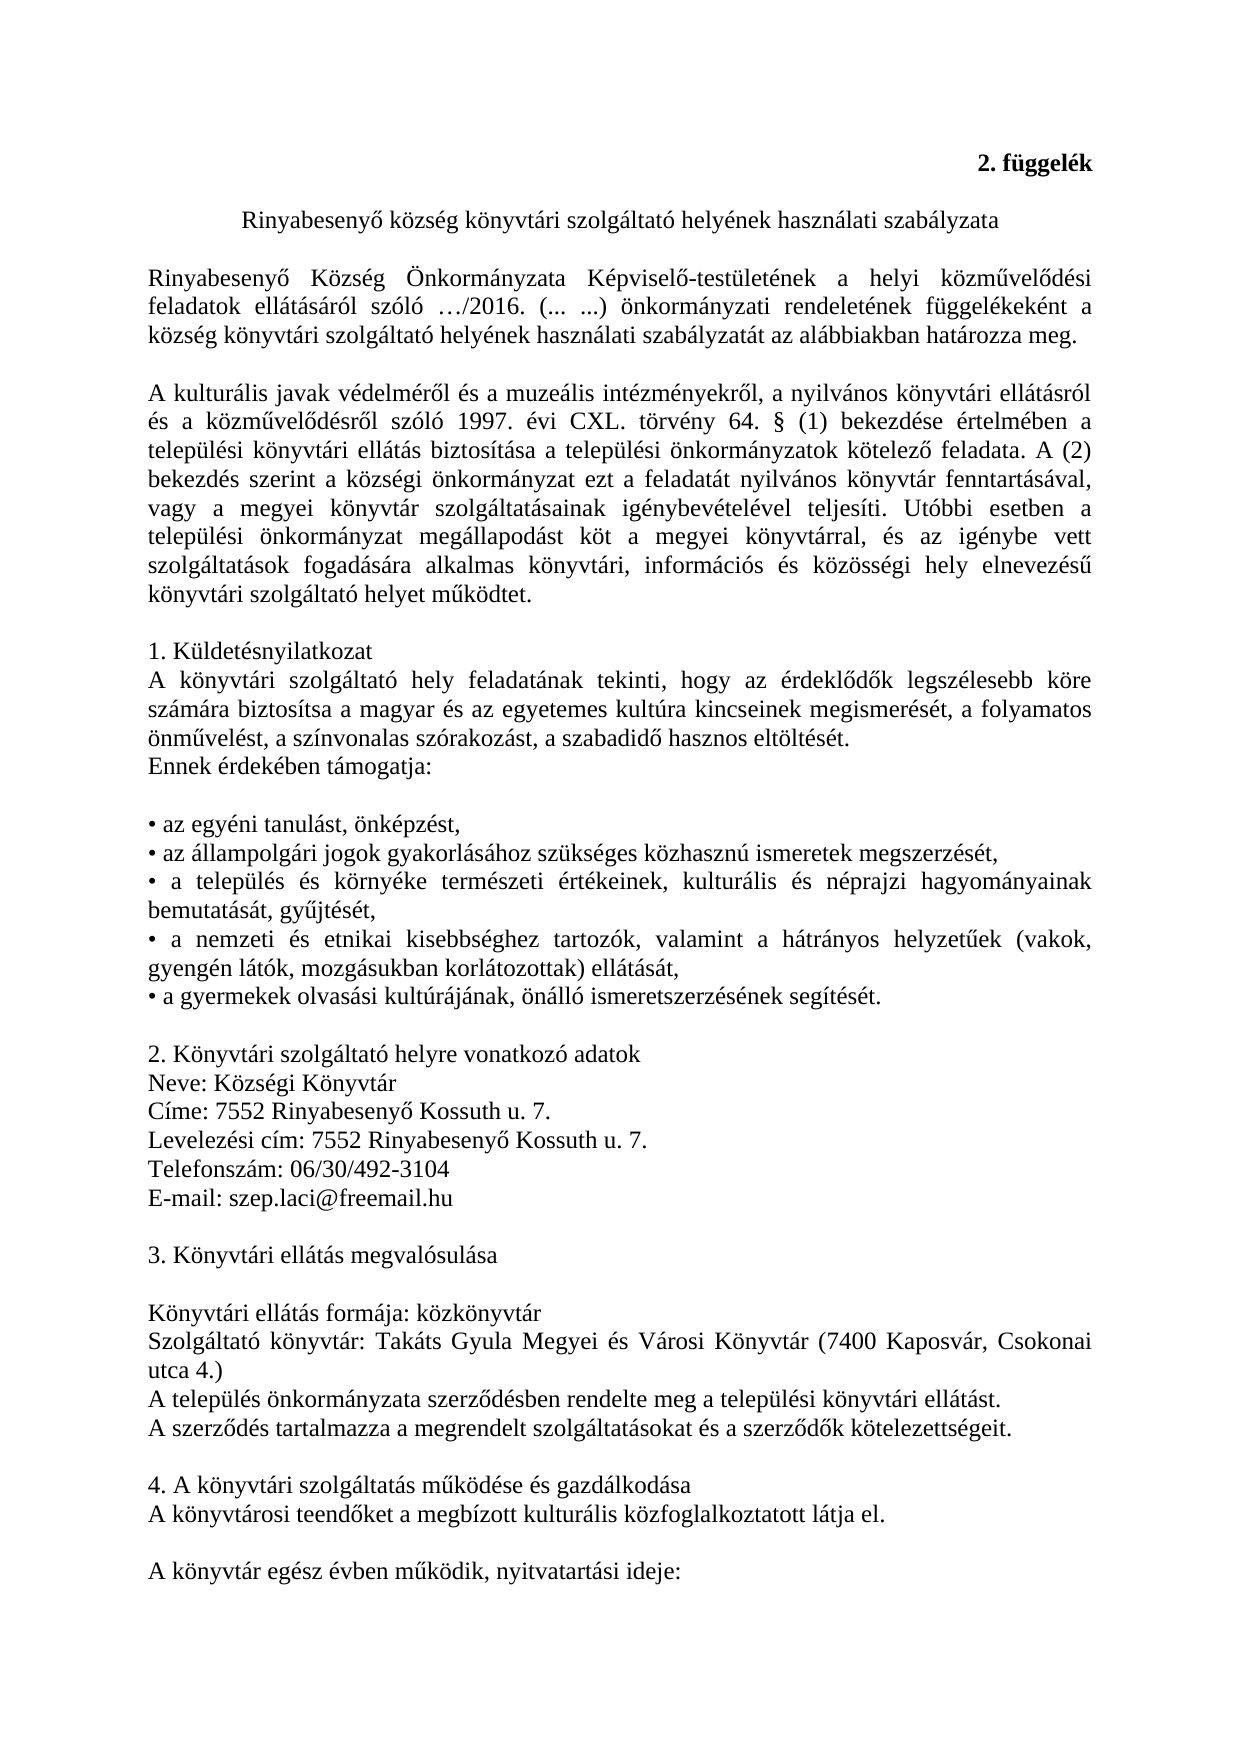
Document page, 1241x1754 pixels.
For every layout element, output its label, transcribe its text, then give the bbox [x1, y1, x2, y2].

text 4. A könyvtári szolgáltatás működése és gazdálkodása [148, 1470, 1093, 1499]
text 2. Könyvtári szolgáltató helyre vonatkozó adatok [148, 1039, 1093, 1068]
text A könyvtár egész évben működik, nyitvatartási ideje: [148, 1556, 1093, 1585]
text Neve: Községi Könyvtár [148, 1068, 1093, 1096]
text • a település és környéke természeti értékeinek, kulturális és néprajzi hagyományainak bemutatását, gyűjtését, [148, 866, 1093, 924]
text Telefonszám: 06/30/492-3104 [148, 1154, 1093, 1183]
text • a nemzeti és etnikai kisebbséghez tartozók, valamint a hátrányos helyzetűek (vakok, gyengén látók, mozgásukban korlátozottak) ellátását, [148, 924, 1093, 981]
text Rinyabesenyő Község Önkormányzata Képviselő-testületének a helyi közművelődési feladatok ellátásáról szóló …/2016. (... ...) önkormányzati rendeletének függelékeként a község könyvtári szolgáltató helyének használati szabályzatát az alábbiakban határozza meg. [148, 263, 1093, 349]
text 3. Könyvtári ellátás megvalósulása [148, 1240, 1093, 1269]
text Levelezési cím: 7552 Rinyabesenyő Kossuth u. 7. [148, 1125, 1093, 1154]
text A település önkormányzata szerződésben rendelte meg a települési könyvtári ellátást. [148, 1384, 1093, 1413]
text E-mail: szep.laci@freemail.hu [148, 1183, 1093, 1211]
text Könyvtári ellátás formája: közkönyvtár [148, 1298, 1093, 1326]
text A könyvtári szolgáltató hely feladatának tekinti, hogy az érdeklődők legszélesebb köre számára biztosítsa a magyar és az egyetemes kultúra kincseinek megismerését, a folyamatos önművelést, a színvonalas szórakozást, a szabadidő hasznos eltöltését. [148, 665, 1093, 751]
text • az egyéni tanulást, önképzést, [148, 809, 1093, 838]
text 1. Küldetésnyilatkozat [148, 636, 1093, 665]
text • az állampolgári jogok gyakorlásához szükséges közhasznú ismeretek megszerzését, [148, 838, 1093, 866]
text • a gyermekek olvasási kultúrájának, önálló ismeretszerzésének segítését. [148, 981, 1093, 1010]
text Rinyabesenyő község könyvtári szolgáltató helyének használati szabályzata [148, 205, 1093, 234]
text Ennek érdekében támogatja: [148, 751, 1093, 780]
text A kulturális javak védelméről és a muzeális intézményekről, a nyilvános könyvtári ellátásról és a közművelődésről szóló 1997. évi CXL. törvény 64. § (1) bekezdése értelmében a települési könyvtári ellátás biztosítása a települési önkormányzatok kötelező feladata. A (2) bekezdés szerint a községi önkormányzat ezt a feladatát nyilvános könyvtár fenntartásával, vagy a megyei könyvtár szolgáltatásainak igénybevételével teljesíti. Utóbbi esetben a települési önkormányzat megállapodást köt a megyei könyvtárral, és az igénybe vett szolgáltatások fogadására alkalmas könyvtári, információs és közösségi hely elnevezésű könyvtári szolgáltató helyet működtet. [148, 378, 1093, 608]
text A szerződés tartalmazza a megrendelt szolgáltatásokat és a szerződők kötelezettségeit. [148, 1413, 1093, 1441]
text 2. függelék [148, 148, 1093, 176]
text Címe: 7552 Rinyabesenyő Kossuth u. 7. [148, 1096, 1093, 1125]
text A könyvtárosi teendőket a megbízott kulturális közfoglalkoztatott látja el. [148, 1499, 1093, 1528]
text Szolgáltató könyvtár: Takáts Gyula Megyei és Városi Könyvtár (7400 Kaposvár, Csokonai utca 4.) [148, 1326, 1093, 1384]
